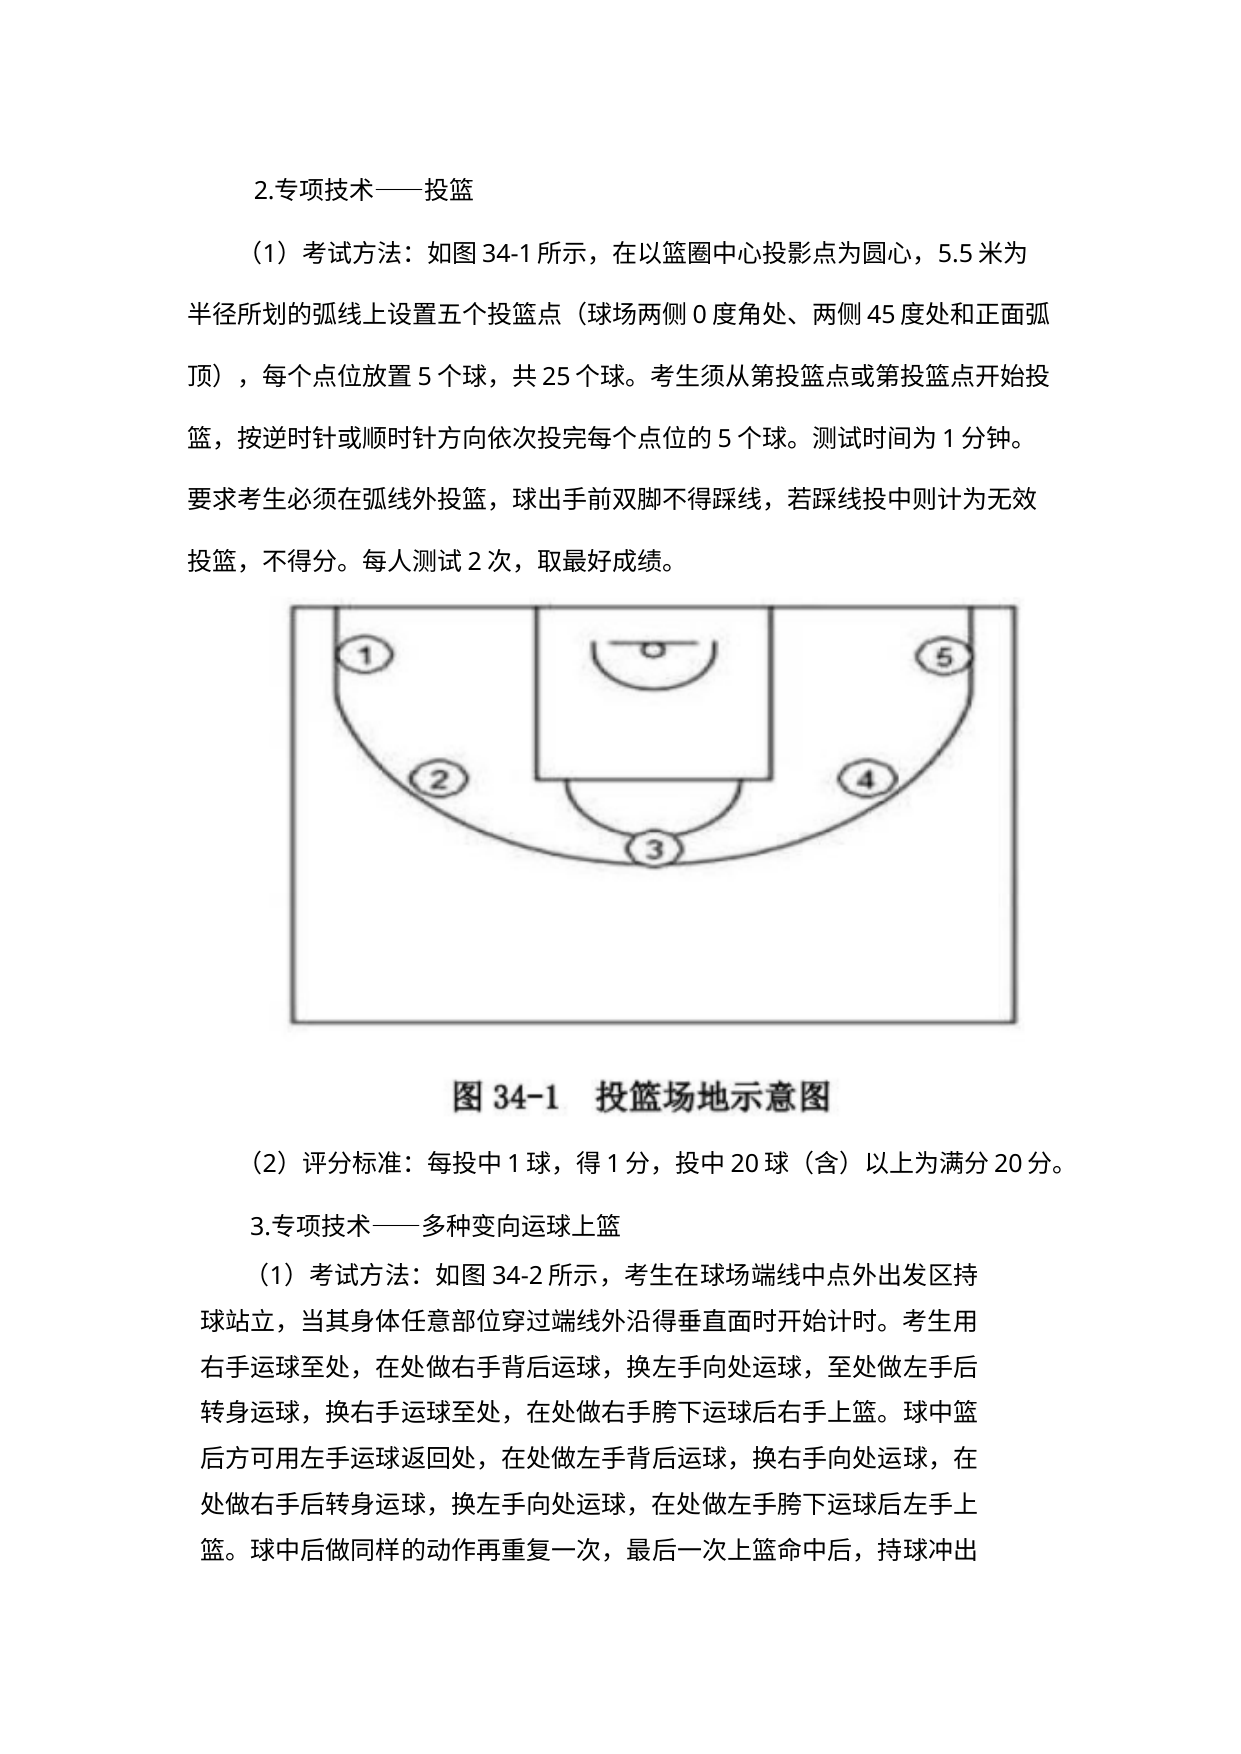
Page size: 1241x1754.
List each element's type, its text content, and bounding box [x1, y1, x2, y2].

text 3.专项技术——多种变向运球上篮 [187, 938, 1053, 999]
picture [268, 347, 1030, 874]
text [200, 1549, 980, 1595]
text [187, 150, 1053, 335]
text （1）考试方法：如图34-2所示，考生在球场端线中点外出发区持球站立，当其身体任意部位穿过端线外沿得垂直面时开始计时。考生用右手运球至处，在处做右手背后运球，换左手向处运球，至处做左手后转身运球，换右手运球至处，在处做右手胯下运球后右手上篮。球中篮后方可用左手运球返回处，在处做左手背后运球，换右手向处运球，在处做右手后转身运球，换左手向处运球，在处做左手胯下运球后左手上篮。球中后做同样的动作再重复一次，最后一次上篮命中后，持球冲出端线，考生身体任意部位穿过端线外沿垂直面时停止计时，记录完成得时间。每人测试2次，取最好成绩。 [200, 999, 980, 1412]
text 篮球场地上得标志、、为以40厘米为半径得圆圈。、圆圈中心点为端线内沿的距离为6米，到边线内沿的距离为2米。在中线上，到中圈中心点的距离为2.8米。 [200, 1412, 980, 1549]
